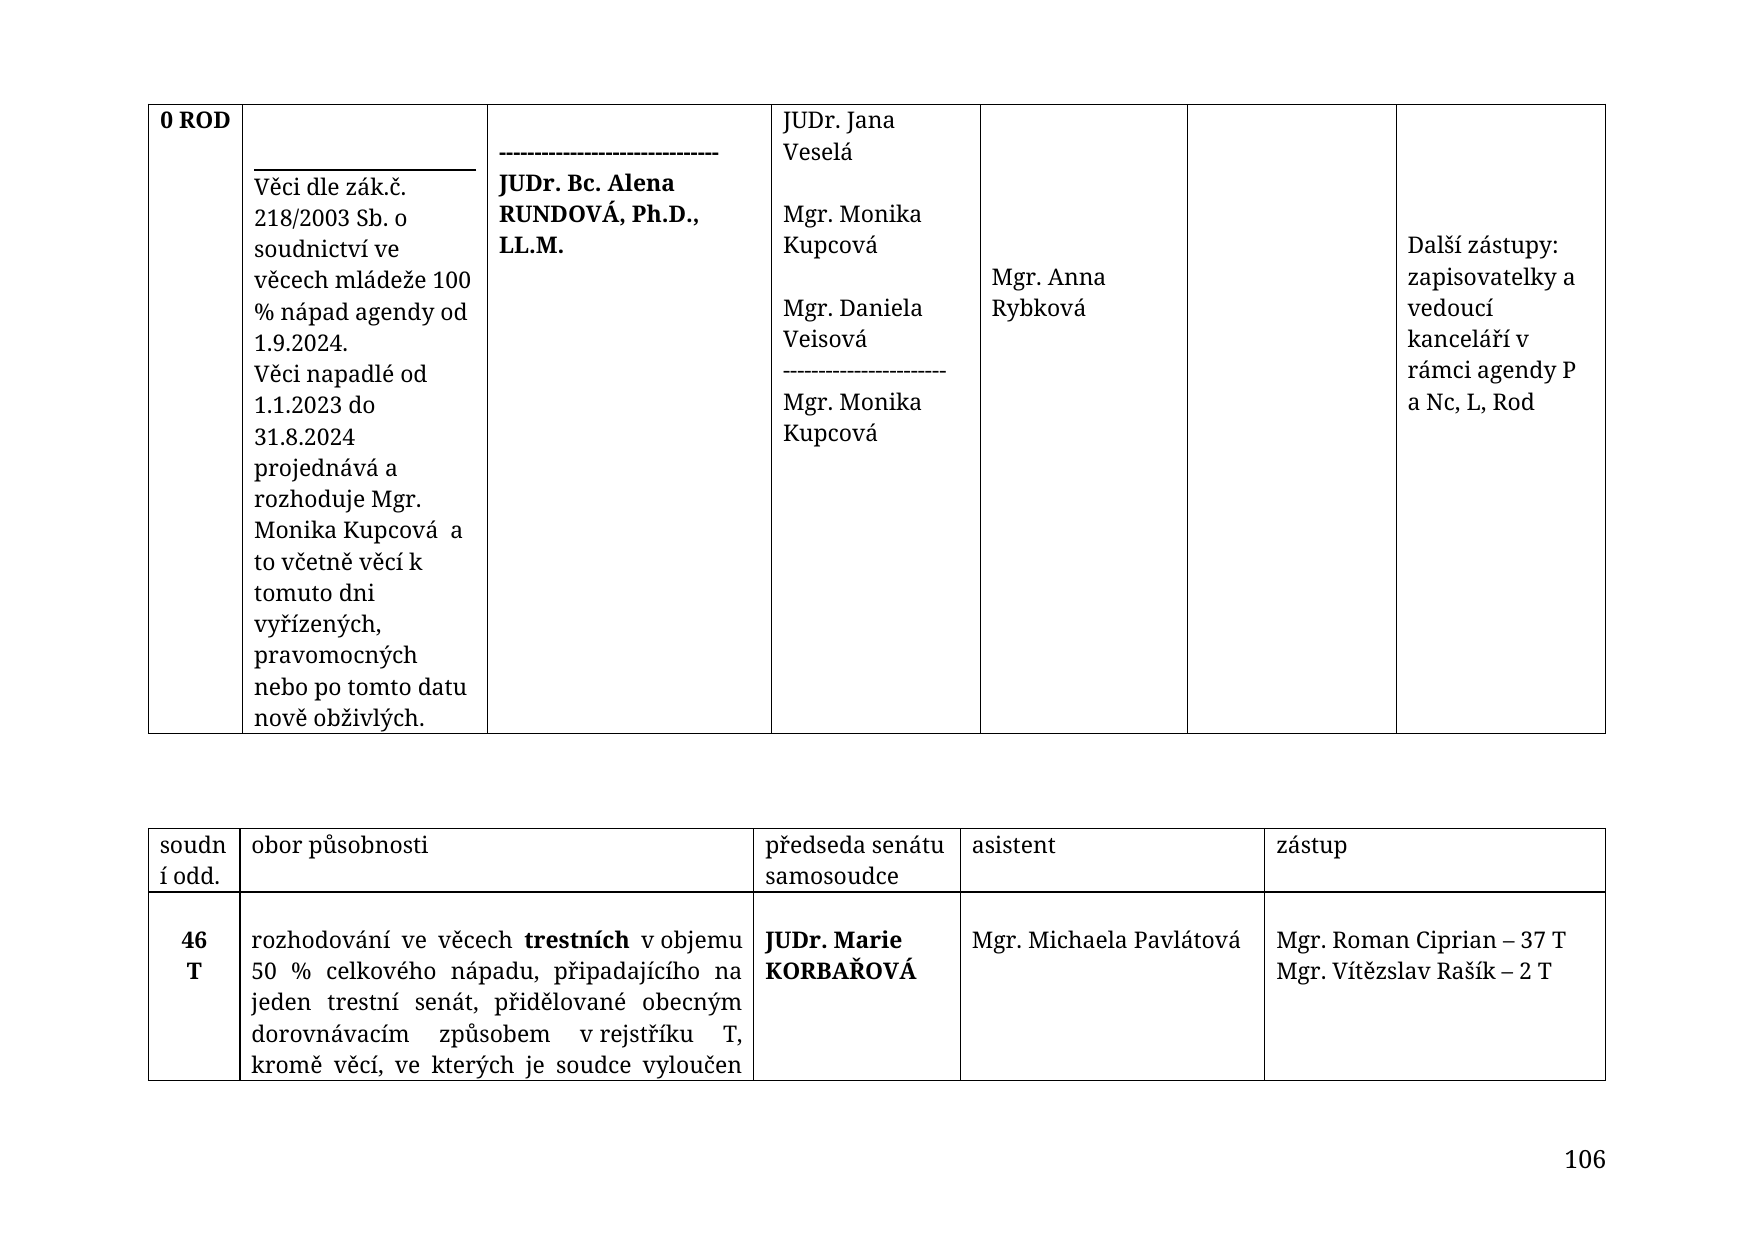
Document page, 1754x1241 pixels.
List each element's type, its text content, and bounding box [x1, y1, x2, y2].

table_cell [754, 893, 960, 1080]
table_header předseda senátu samosoudce [754, 829, 960, 891]
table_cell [1265, 893, 1605, 1080]
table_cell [488, 105, 771, 733]
table_header soudní odd. [149, 829, 239, 891]
table_header asistent [961, 829, 1264, 891]
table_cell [961, 893, 1264, 1080]
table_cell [149, 105, 242, 733]
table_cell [1188, 105, 1396, 733]
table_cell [241, 893, 753, 1080]
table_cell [149, 893, 239, 1080]
table_header obor působnosti [241, 829, 753, 891]
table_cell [1397, 105, 1605, 733]
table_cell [772, 105, 980, 733]
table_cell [981, 105, 1187, 733]
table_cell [243, 105, 487, 733]
table_header zástup [1265, 829, 1605, 891]
